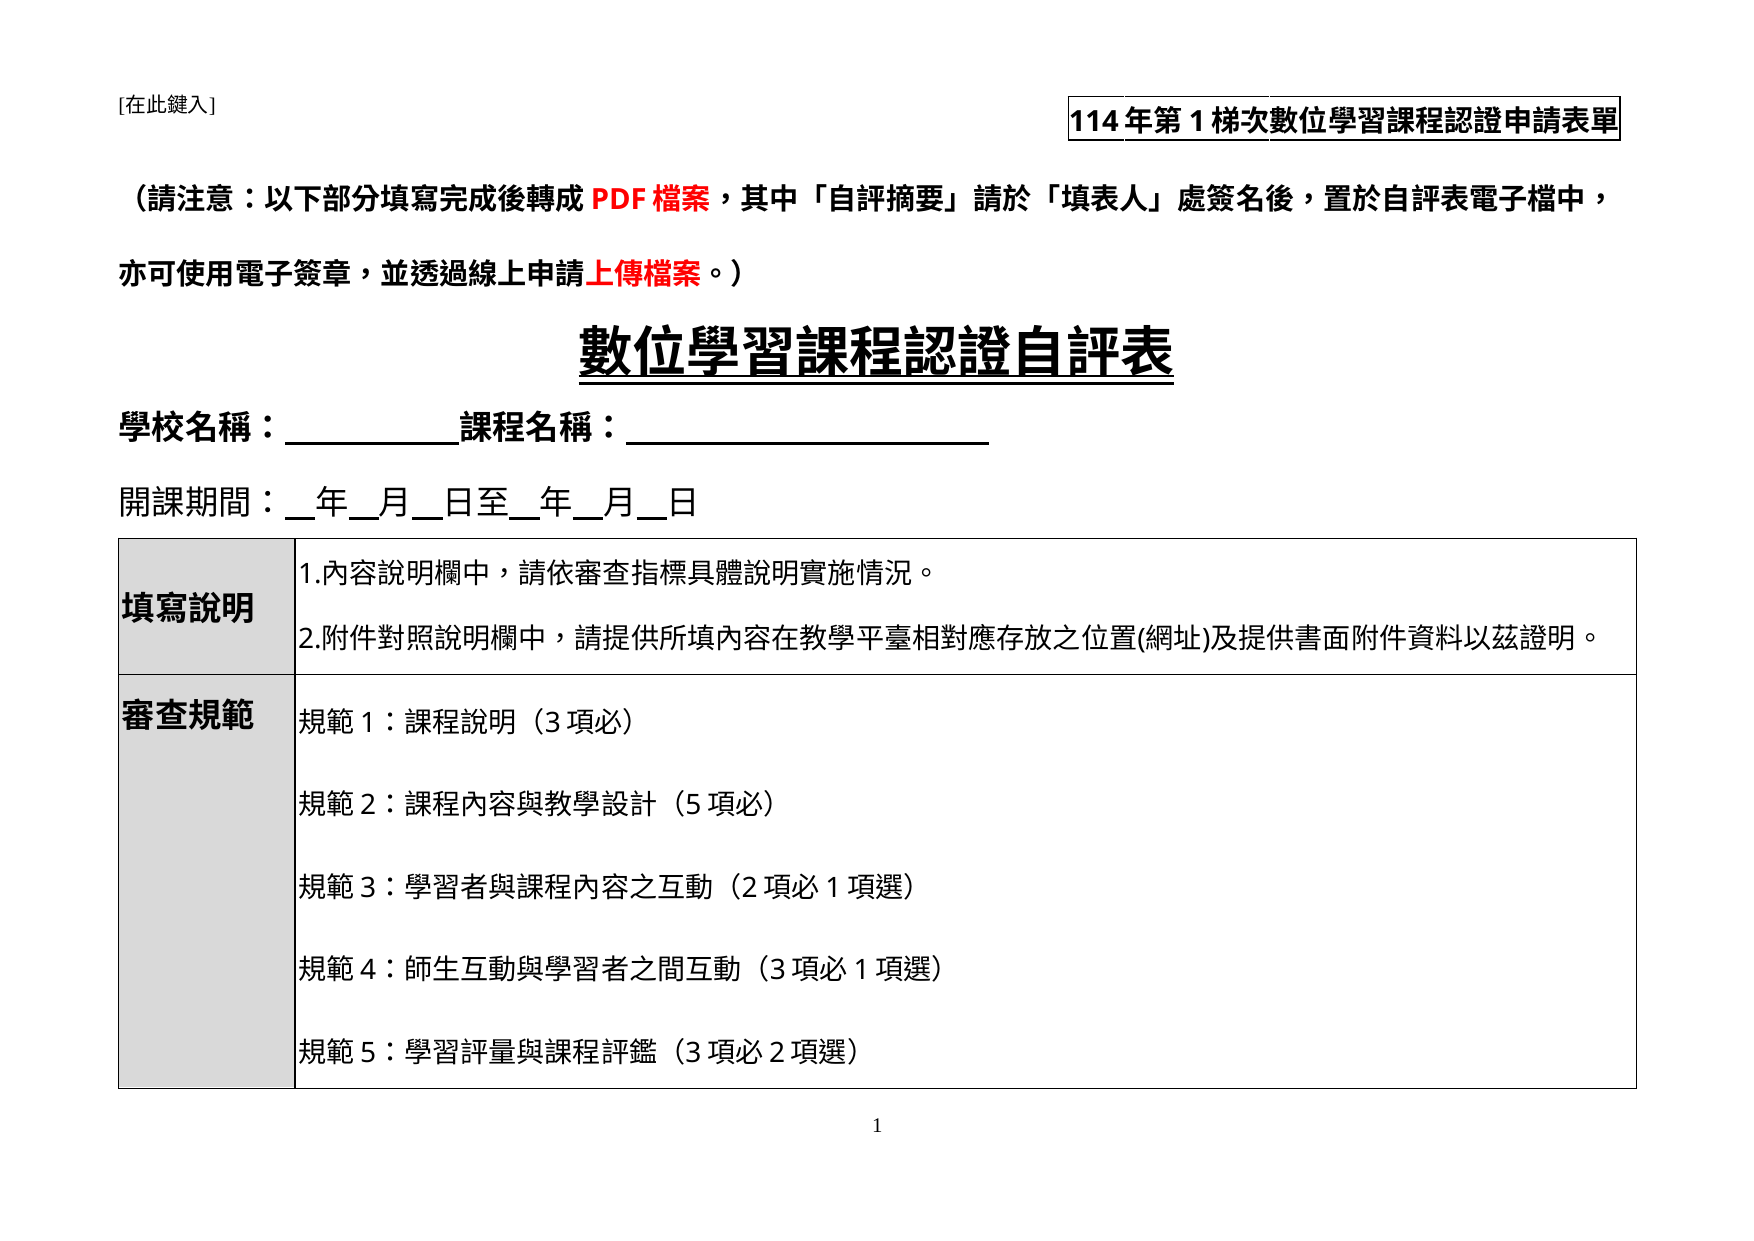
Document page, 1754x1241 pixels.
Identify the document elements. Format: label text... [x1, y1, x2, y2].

table_header 填寫說明 [119, 539, 294, 674]
table_cell 審查規範 [119, 675, 294, 1087]
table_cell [296, 675, 1636, 1087]
table_header 1.內容說明欄中，請依審查指標具體說明實施情況。 2.附件對照說明欄中，請提供所填內容在教學平臺相對應存放之位置(網址)及提供書面附件資料以茲證明。 [296, 539, 1636, 674]
text 開課期間： 年 月 日至 年 月 日 [118, 462, 1636, 537]
text （請注意：以下部分填寫完成後轉成PDF檔案，其中「自評摘要」請於「填表人」處簽名後，置於自評表電子檔中，亦可使用電子簽章，並透過線上申請上傳檔案。） [118, 159, 1613, 309]
text 學校名稱： 課程名稱： [118, 387, 1626, 462]
text 數位學習課程認證自評表 [117, 309, 1636, 387]
